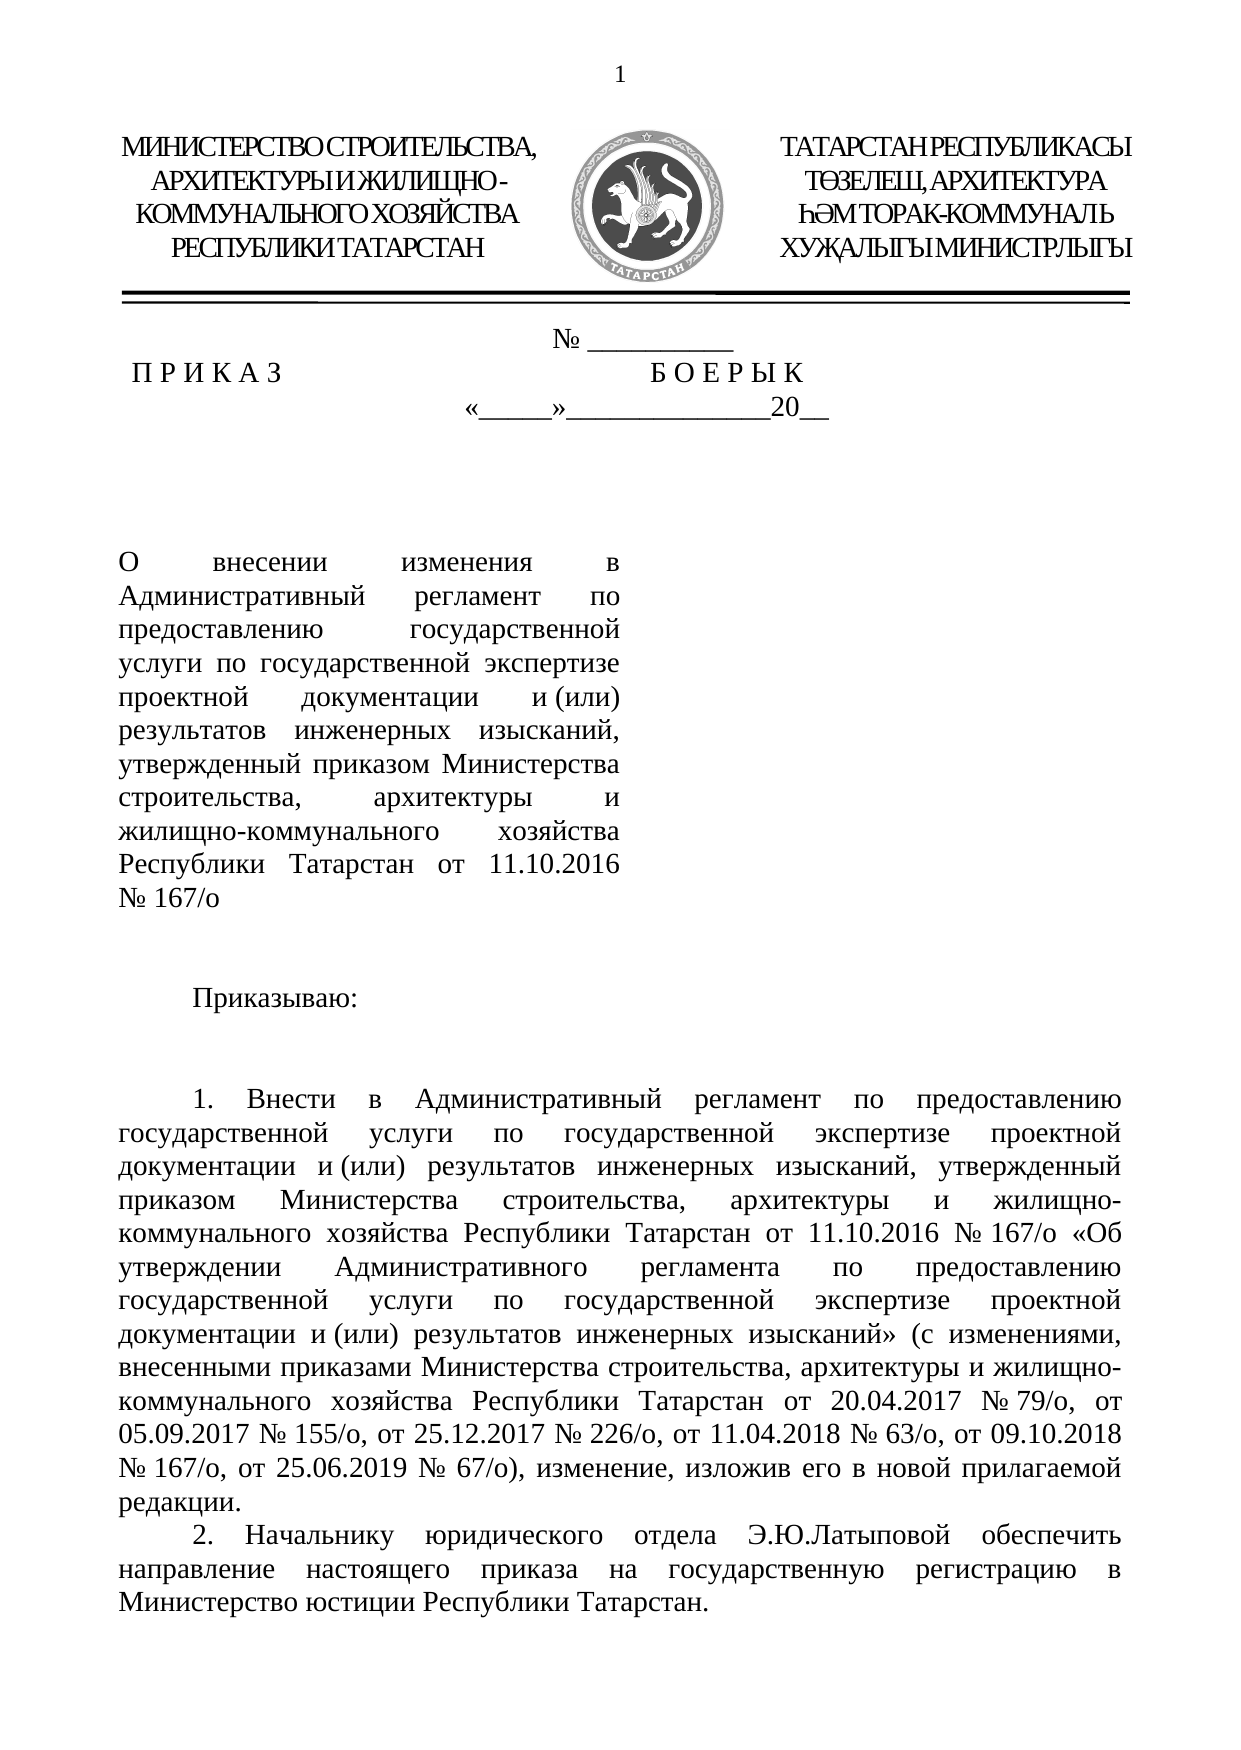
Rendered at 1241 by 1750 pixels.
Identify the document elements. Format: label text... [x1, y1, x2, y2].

text 2. Начальнику юридического отдела Э.Ю.Латыповой обеспечить направление настоящего приказа на государственную регистрацию в Министерство юстиции Республики Татарстан. [118, 1517, 1122, 1618]
text Приказываю: [118, 981, 1122, 1014]
text О внесении изменения в Административный регламент по предоставлению государственной услуги по государственной экспертизе проектной документации и (или) результатов инженерных изысканий, утвержденный приказом Министерства строительства, архитектуры и жилищно-коммунального хозяйства Республики Татарстан от 11.10.2016 № 167/о [118, 544, 620, 913]
text 1. Внести в Административный регламент по предоставлению государственной услуги по государственной экспертизе проектной документации и (или) результатов инженерных изысканий, утвержденный приказом Министерства строительства, архитектуры и жилищно-коммунального хозяйства Республики Татарстан от 11.10.2016 № 167/о «Об утверждении Административного регламента по предоставлению государственной услуги по государственной экспертизе проектной документации и (или) результатов инженерных изысканий» (с изменениями, внесенными приказами Министерства строительства, архитектуры и жилищно-коммунального хозяйства Республики Татарстан от 20.04.2017 № 79/о, от 05.09.2017 № 155/о, от 25.12.2017 № 226/о, от 11.04.2018 № 63/о, от 09.10.2018 № 167/о, от 25.06.2019 № 67/о), изменение, изложив его в новой прилагаемой редакции. [118, 1081, 1122, 1517]
